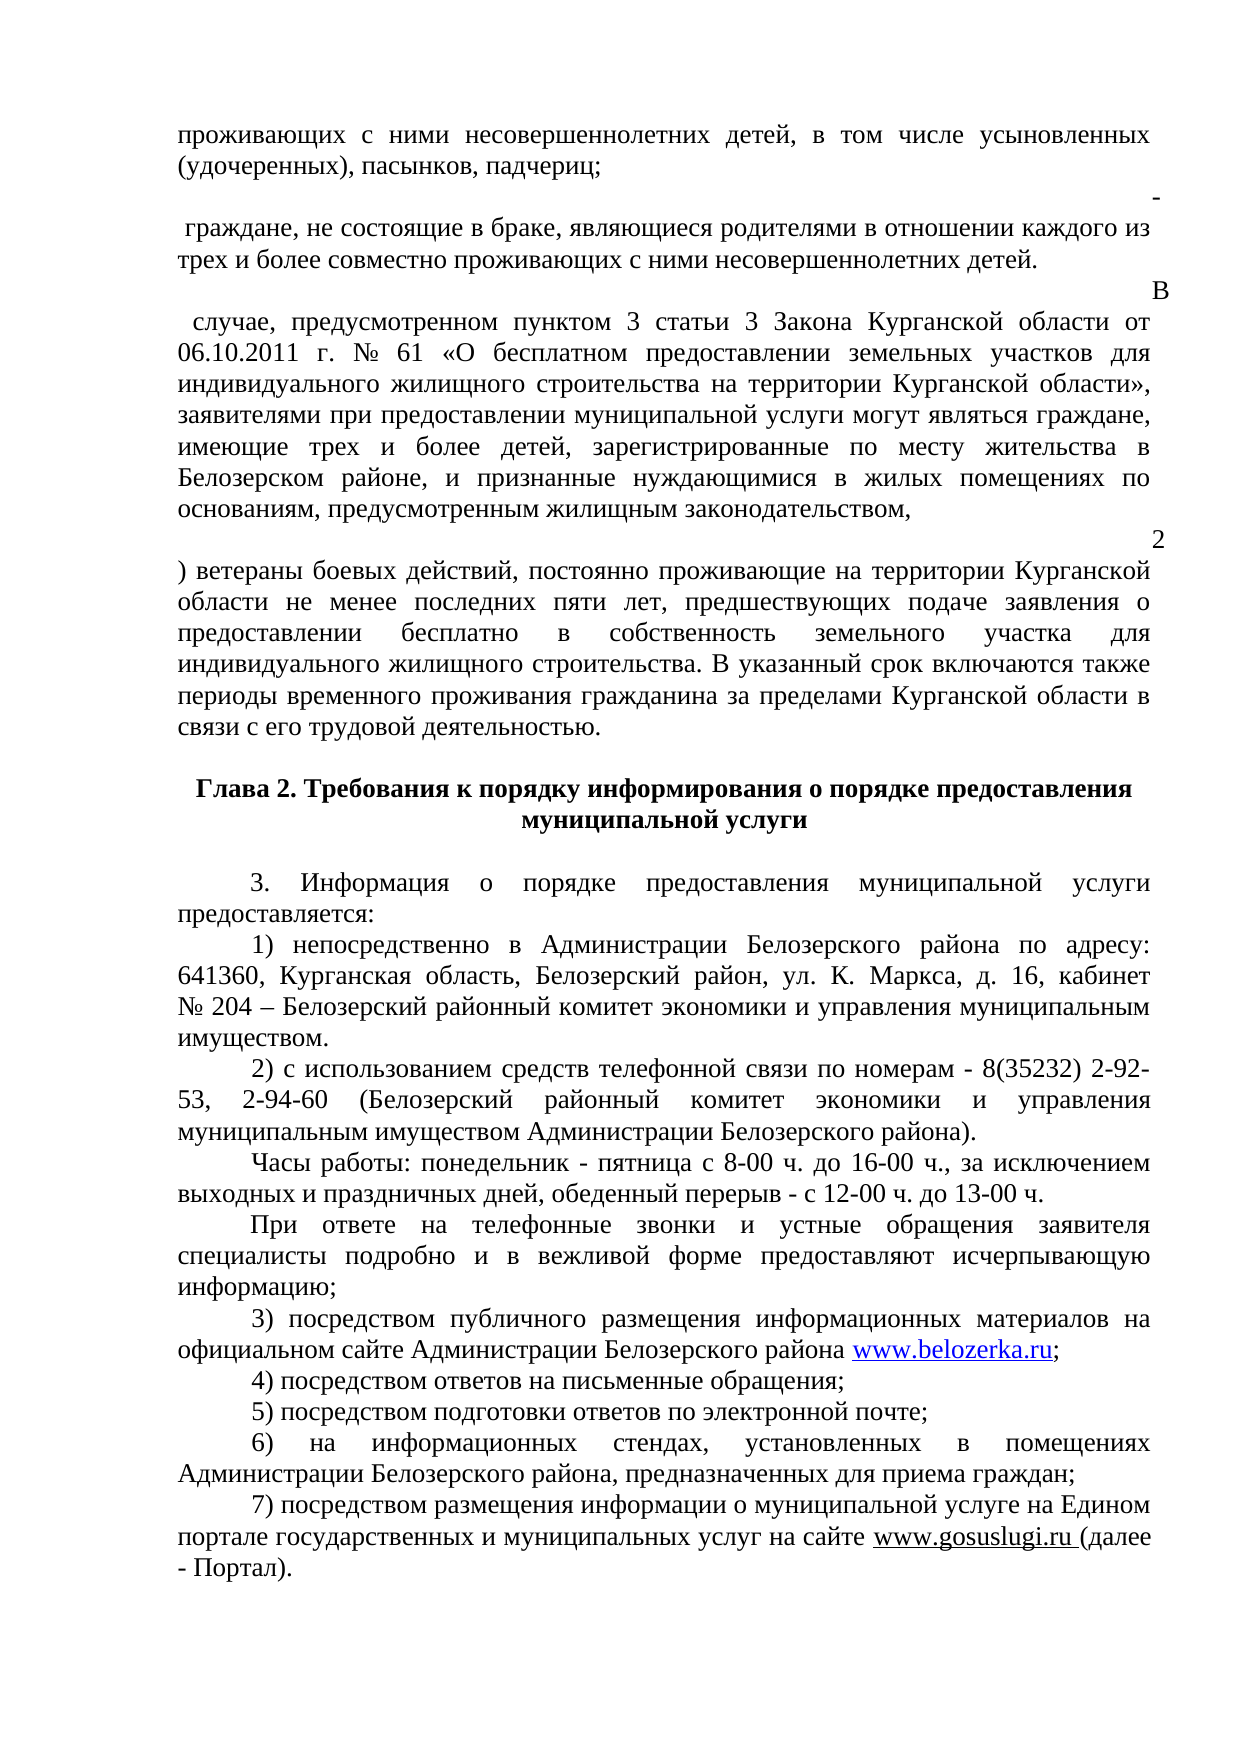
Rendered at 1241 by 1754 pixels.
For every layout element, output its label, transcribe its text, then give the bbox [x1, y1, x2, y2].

text 6) на информационных стендах, установленных в помещениях Администрации Белозерского района, предназначенных для приема граждан; [177, 1426, 1152, 1488]
text 4) посредством ответов на письменные обращения; [177, 1364, 1152, 1395]
text Глава 2. Требования к порядку информирования о порядке предоставления муниципальной услуги [177, 772, 1152, 834]
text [177, 118, 1152, 180]
text - граждане, не состоящие в браке, являющиеся родителями в отношении каждого из трех и более совместно проживающих с ними несовершеннолетних детей. [177, 180, 1152, 274]
text 3. Информация о порядке предоставления муниципальной услуги предоставляется: [177, 866, 1152, 928]
text 5) посредством подготовки ответов по электронной почте; [177, 1395, 1152, 1426]
text 2) ветераны боевых действий, постоянно проживающие на территории Курганской области не менее последних пяти лет, предшествующих подаче заявления о предоставлении бесплатно в собственность земельного участка для индивидуального жилищного строительства. В указанный срок включаются также периоды временного проживания гражданина за пределами Курганской области в связи с его трудовой деятельностью. [177, 523, 1152, 741]
text При ответе на телефонные звонки и устные обращения заявителя специалисты подробно и в вежливой форме предоставляют исчерпывающую информацию; [177, 1208, 1152, 1302]
text 3) посредством публичного размещения информационных материалов на официальном сайте Администрации Белозерского района www.belozerka.ru; [177, 1302, 1152, 1364]
text 1) непосредственно в Администрации Белозерского района по адресу: 641360, Курганская область, Белозерский район, ул. К. Маркса, д. 16, кабинет № 204 – Белозерский районный комитет экономики и управления муниципальным имуществом. [177, 928, 1152, 1052]
text Часы работы: понедельник - пятница с 8-00 ч. до 16-00 ч., за исключением выходных и праздничных дней, обеденный перерыв - с 12-00 ч. до 13-00 ч. [177, 1146, 1152, 1208]
text В случае, предусмотренном пунктом 3 статьи 3 Закона Курганской области от 06.10.2011 г. № 61 «О бесплатном предоставлении земельных участков для индивидуального жилищного строительства на территории Курганской области», заявителями при предоставлении муниципальной услуги могут являться граждане, имеющие трех и более детей, зарегистрированные по месту жительства в Белозерском районе, и признанные нуждающимися в жилых помещениях по основаниям, предусмотренным жилищным законодательством, [177, 274, 1152, 523]
text 2) с использованием средств телефонной связи по номерам - 8(35232) 2-92-53, 2-94-60 (Белозерский районный комитет экономики и управления муниципальным имуществом Администрации Белозерского района). [177, 1052, 1152, 1146]
text 7) посредством размещения информации о муниципальной услуге на Едином портале государственных и муниципальных услуг на сайте www.gosuslugi.ru (далее - Портал). [177, 1488, 1152, 1582]
